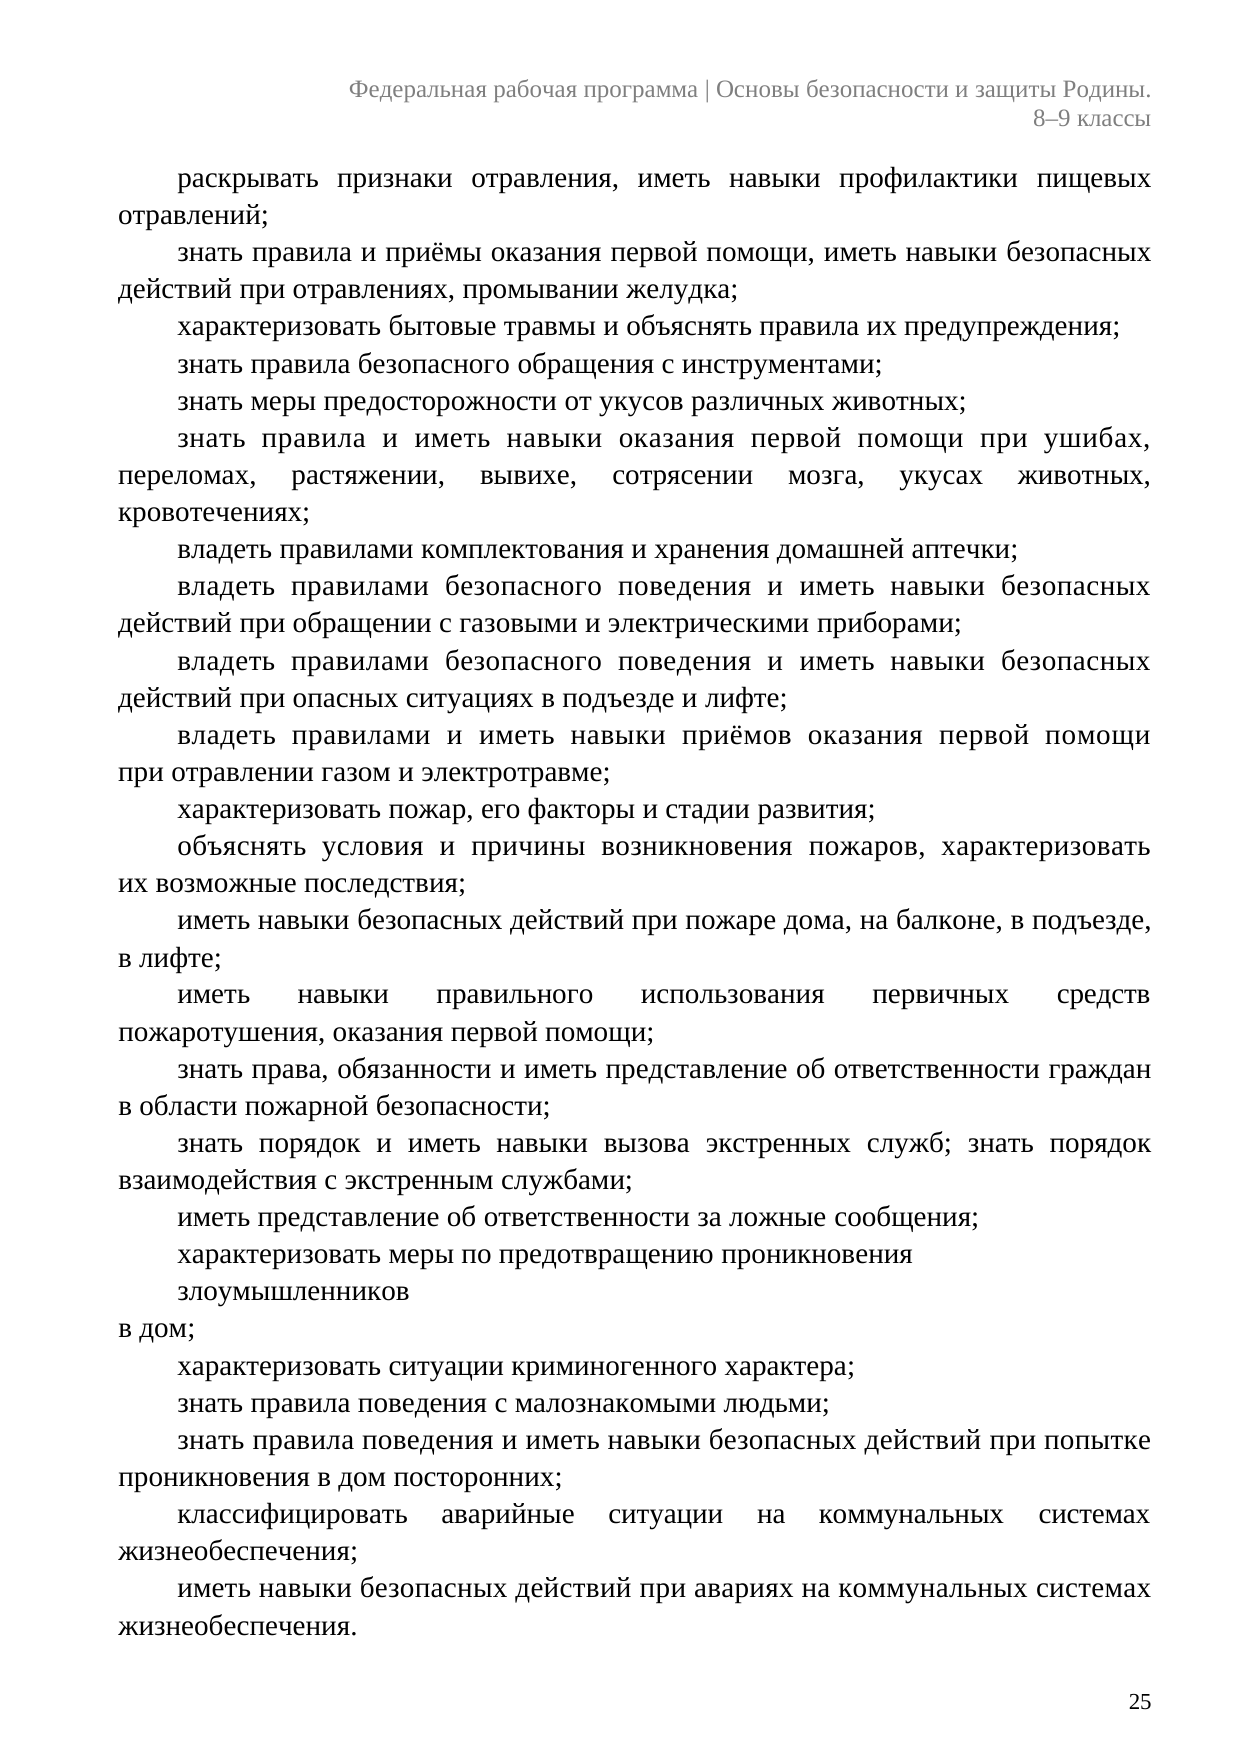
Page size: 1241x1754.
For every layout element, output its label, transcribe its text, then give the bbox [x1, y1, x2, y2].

text знать права, обязанности и иметь представление об ответственности граждан [177, 1051, 1240, 1084]
text отравлений; [118, 197, 1240, 231]
text характеризовать пожар, его факторы и стадии развития; [177, 791, 1240, 825]
text знать правила безопасного обращения с инструментами; [177, 346, 1240, 379]
text жизнеобеспечения. [118, 1608, 1240, 1641]
text действий при обращении с газовыми и электрическими приборами; [118, 606, 1240, 639]
text иметь навыки безопасных действий при пожаре дома, на балконе, в подъезде, [177, 902, 1240, 936]
text знать меры предосторожности от укусов различных животных; [177, 383, 1240, 416]
text знать правила и иметь навыки оказания первой помощи при ушибах, [177, 420, 1240, 453]
text 25 [1128, 1688, 1240, 1714]
text действий при отравлениях, промывании желудка; [118, 271, 1240, 305]
text иметь навыки правильного использования первичных средств [177, 977, 1240, 1010]
text иметь навыки безопасных действий при авариях на коммунальных системах [177, 1571, 1240, 1604]
text 8–9 классы [1033, 103, 1240, 131]
text иметь представление об ответственности за ложные сообщения; характеризовать меры по предотвращению проникновения злоумышленников [177, 1199, 1152, 1307]
text пожаротушения, оказания первой помощи; [118, 1014, 1240, 1047]
text характеризовать ситуации криминогенного характера; знать правила поведения с малознакомыми людьми; [177, 1348, 862, 1418]
text взаимодействия с экстренным службами; [118, 1162, 1240, 1196]
text в лифте; [118, 940, 1240, 973]
text Федеральная рабочая программа | Основы безопасности и защиты Родины. [349, 74, 1240, 103]
text классифицировать аварийные ситуации на коммунальных системах [177, 1496, 1240, 1530]
text владеть правилами безопасного поведения и иметь навыки безопасных [177, 568, 1240, 602]
text в области пожарной безопасности; [118, 1088, 1240, 1122]
text при отравлении газом и электротравме; [118, 754, 1240, 787]
text действий при опасных ситуациях в подъезде и лифте; [118, 680, 1240, 713]
text кровотечениях; [118, 494, 1240, 528]
text владеть правилами безопасного поведения и иметь навыки безопасных [177, 643, 1240, 676]
text объяснять условия и причины возникновения пожаров, характеризовать [177, 828, 1240, 862]
text жизнеобеспечения; [118, 1533, 1240, 1567]
text владеть правилами комплектования и хранения домашней аптечки; [177, 531, 1240, 565]
text знать порядок и иметь навыки вызова экстренных служб; знать порядок [177, 1125, 1240, 1159]
text их возможные последствия; [118, 865, 1240, 899]
text знать правила поведения и иметь навыки безопасных действий при попытке [177, 1422, 1240, 1456]
text характеризовать бытовые травмы и объяснять правила их предупреждения; [177, 308, 1240, 342]
text раскрывать признаки отравления, иметь навыки профилактики пищевых [177, 160, 1240, 193]
text проникновения в дом посторонних; [118, 1459, 1240, 1493]
text владеть правилами и иметь навыки приёмов оказания первой помощи [177, 717, 1240, 751]
text переломах, растяжении, вывихе, сотрясении мозга, укусах животных, [118, 457, 1240, 491]
text в дом; [118, 1311, 1240, 1344]
text знать правила и приёмы оказания первой помощи, иметь навыки безопасных [177, 234, 1240, 268]
